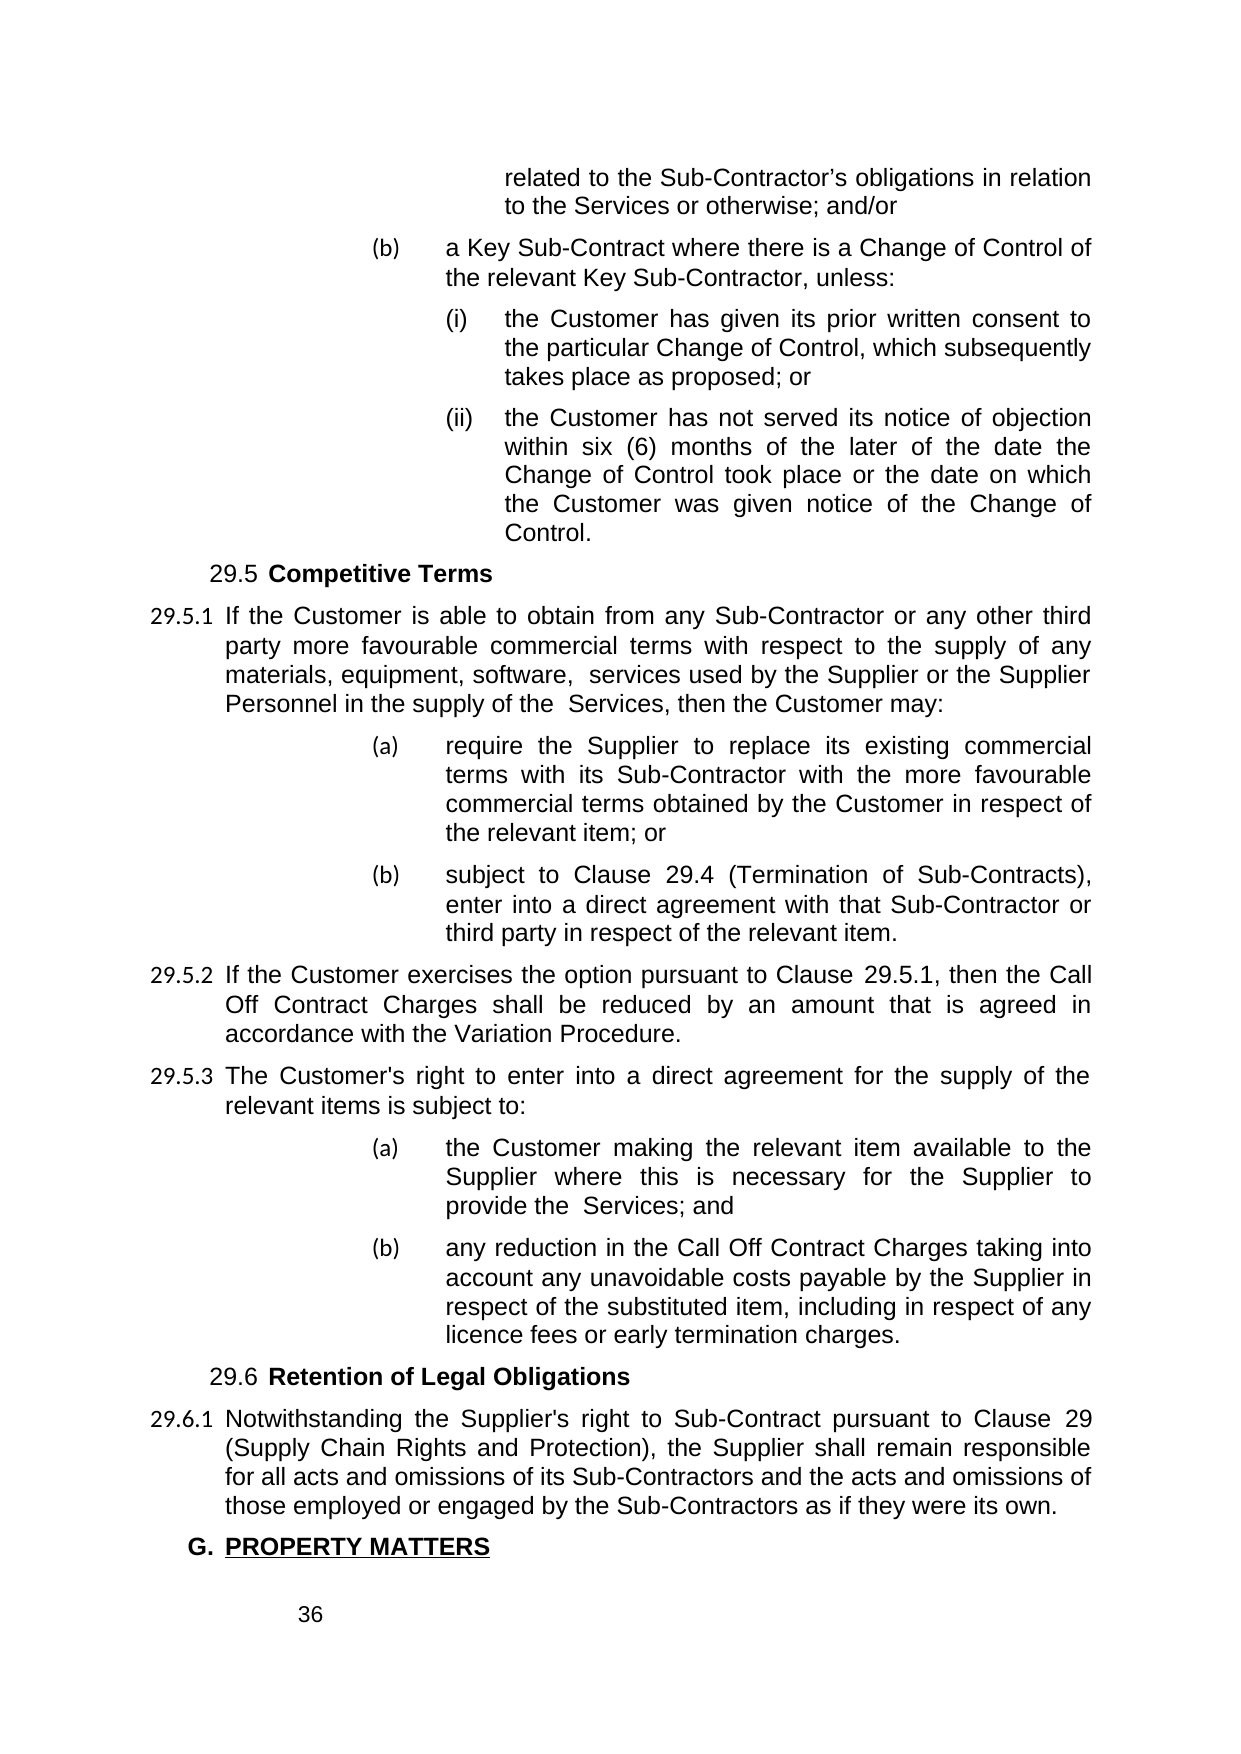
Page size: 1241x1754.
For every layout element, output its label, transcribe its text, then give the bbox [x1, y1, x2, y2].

text If the Customer is able to obtain from any Sub-Contractor or any other third party more favourable commercial terms with respect to the supply of any materials, equipment, software, services used by the Supplier or the Supplier Personnel in the supply of the Services, then the Customer may: [150, 601, 1093, 717]
text subject to Clause 29.4 (Termination of Sub-Contracts), enter into a direct agreement with that Sub-Contractor or third party in respect of the relevant item. [372, 859, 1093, 947]
subtitle PROPERTY MATTERS [187, 1532, 1093, 1561]
text the Customer has given its prior written consent to the particular Change of Control, which subsequently takes place as proposed; or [445, 304, 1093, 391]
text the Customer making the relevant item available to the Supplier where this is necessary for the Supplier to provide the Services; and [372, 1132, 1093, 1220]
subtitle Retention of Legal Obligations [209, 1362, 1093, 1390]
text require the Supplier to replace its existing commercial terms with its Sub-Contractor with the more favourable commercial terms obtained by the Customer in respect of the relevant item; or [372, 730, 1093, 847]
subtitle Competitive Terms [209, 559, 1093, 588]
text a Key Sub-Contract where there is a Change of Control of the relevant Key Sub-Contractor, unless: [372, 232, 1093, 292]
text If the Customer exercises the option pursuant to Clause 29.5.1, then the Call Off Contract Charges shall be reduced by an amount that is agreed in accordance with the Variation Procedure. [150, 959, 1093, 1048]
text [445, 162, 1093, 220]
text any reduction in the Call Off Contract Charges taking into account any unavoidable costs payable by the Supplier in respect of the substituted item, including in respect of any licence fees or early termination charges. [372, 1232, 1093, 1349]
text The Customer's right to enter into a direct agreement for the supply of the relevant items is subject to: [150, 1060, 1093, 1119]
text the Customer has not served its notice of objection within six (6) months of the later of the date the Change of Control took place or the date on which the Customer was given notice of the Change of Control. [445, 403, 1093, 547]
text Notwithstanding the Supplier's right to Sub-Contract pursuant to Clause 29 (Supply Chain Rights and Protection), the Supplier shall remain responsible for all acts and omissions of its Sub-Contractors and the acts and omissions of those employed or engaged by the Sub-Contractors as if they were its own. [150, 1403, 1093, 1520]
